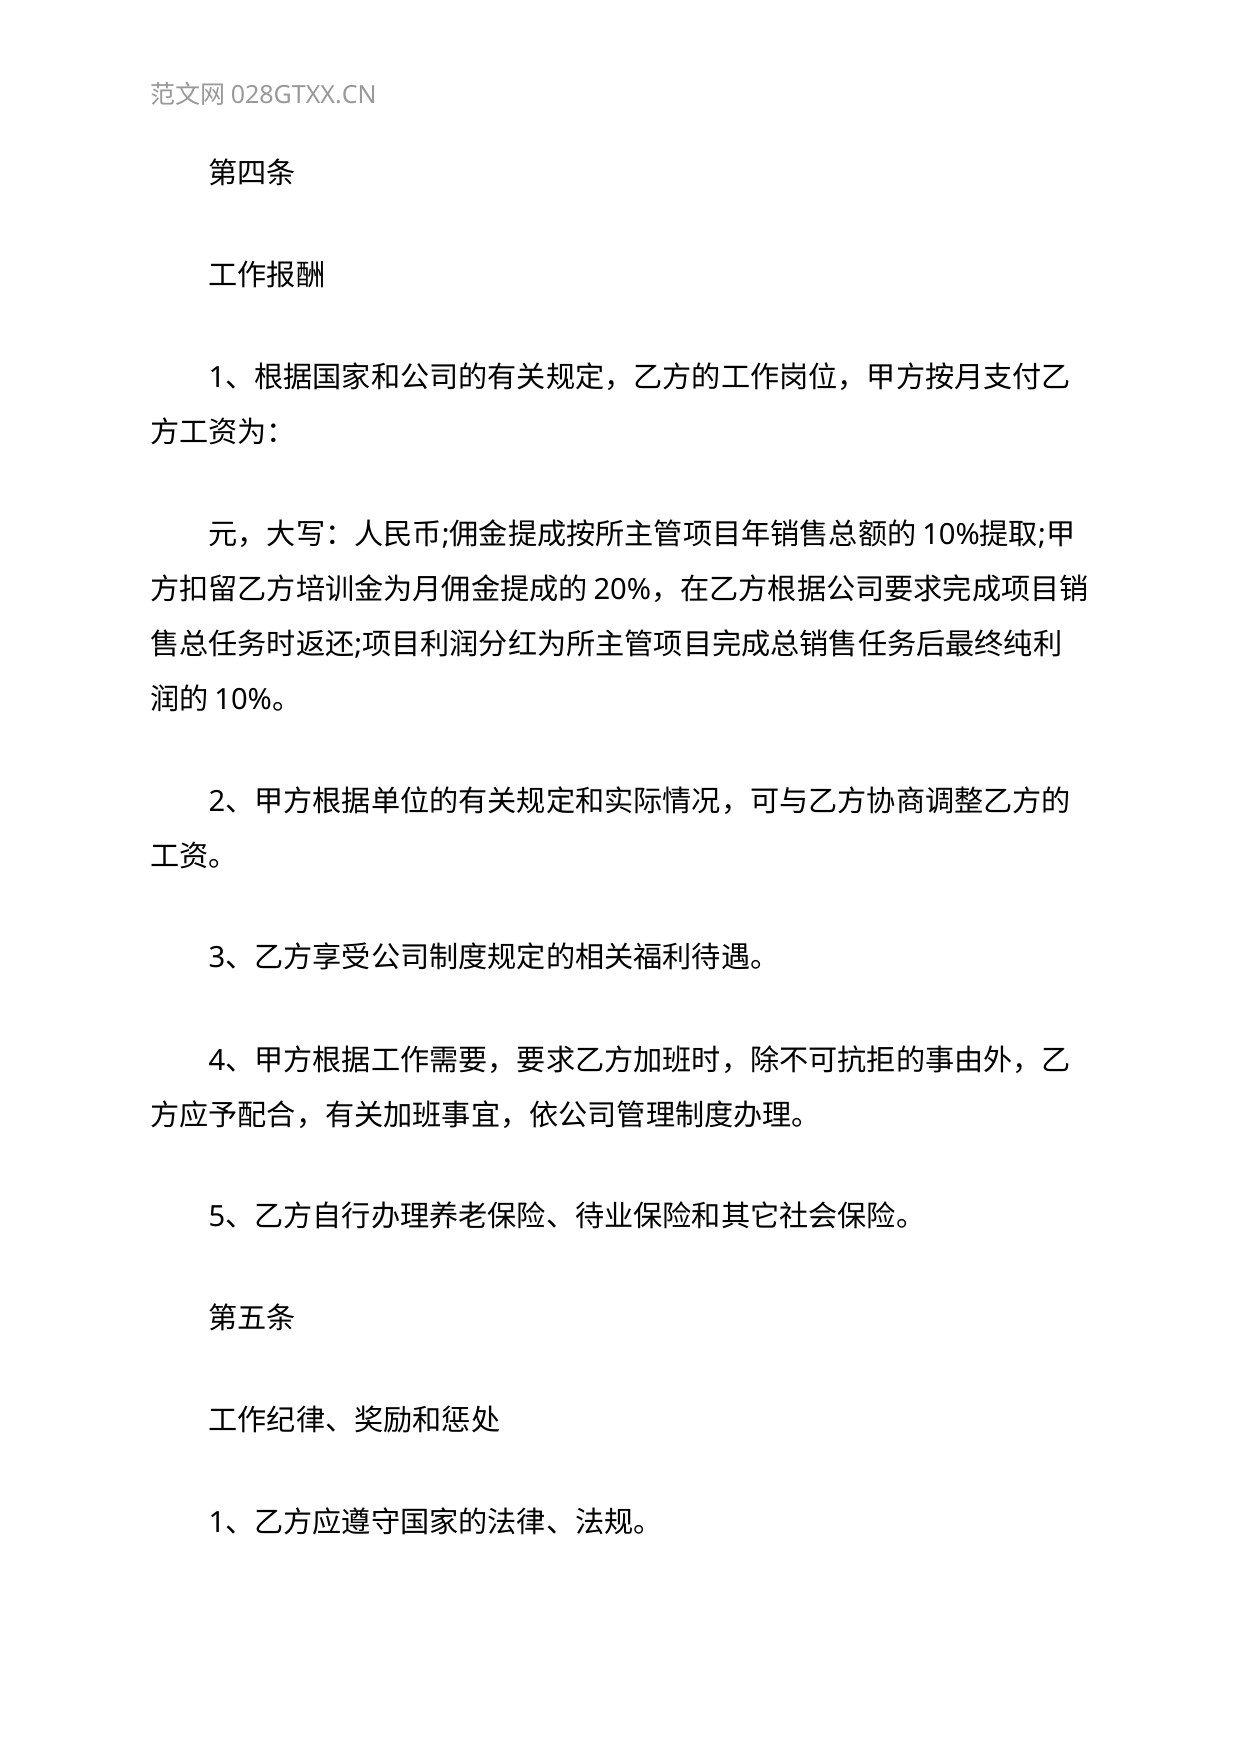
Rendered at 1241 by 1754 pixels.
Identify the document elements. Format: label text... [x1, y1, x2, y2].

text 2、甲方根据单位的有关规定和实际情况，可与乙方协商调整乙方的工资。 [150, 777, 1090, 874]
text 1、乙方应遵守国家的法律、法规。 [150, 1498, 1090, 1541]
text 1、根据国家和公司的有关规定，乙方的工作岗位，甲方按月支付乙方工资为： [150, 353, 1090, 451]
text 工作报酬 [150, 252, 1090, 294]
text 第五条 [150, 1295, 1090, 1337]
text 第四条 [150, 150, 1090, 192]
text 元，大写：人民币;佣金提成按所主管项目年销售总额的10%提取;甲方扣留乙方培训金为月佣金提成的20%，在乙方根据公司要求完成项目销售总任务时返还;项目利润分红为所主管项目完成总销售任务后最终纯利润的10%。 [150, 510, 1090, 718]
text 5、乙方自行办理养老保险、待业保险和其它社会保险。 [150, 1193, 1090, 1235]
text 3、乙方享受公司制度规定的相关福利待遇。 [150, 934, 1090, 976]
text 4、甲方根据工作需要，要求乙方加班时，除不可抗拒的事由外，乙方应予配合，有关加班事宜，依公司管理制度办理。 [150, 1036, 1090, 1133]
text 工作纪律、奖励和惩处 [150, 1397, 1090, 1439]
